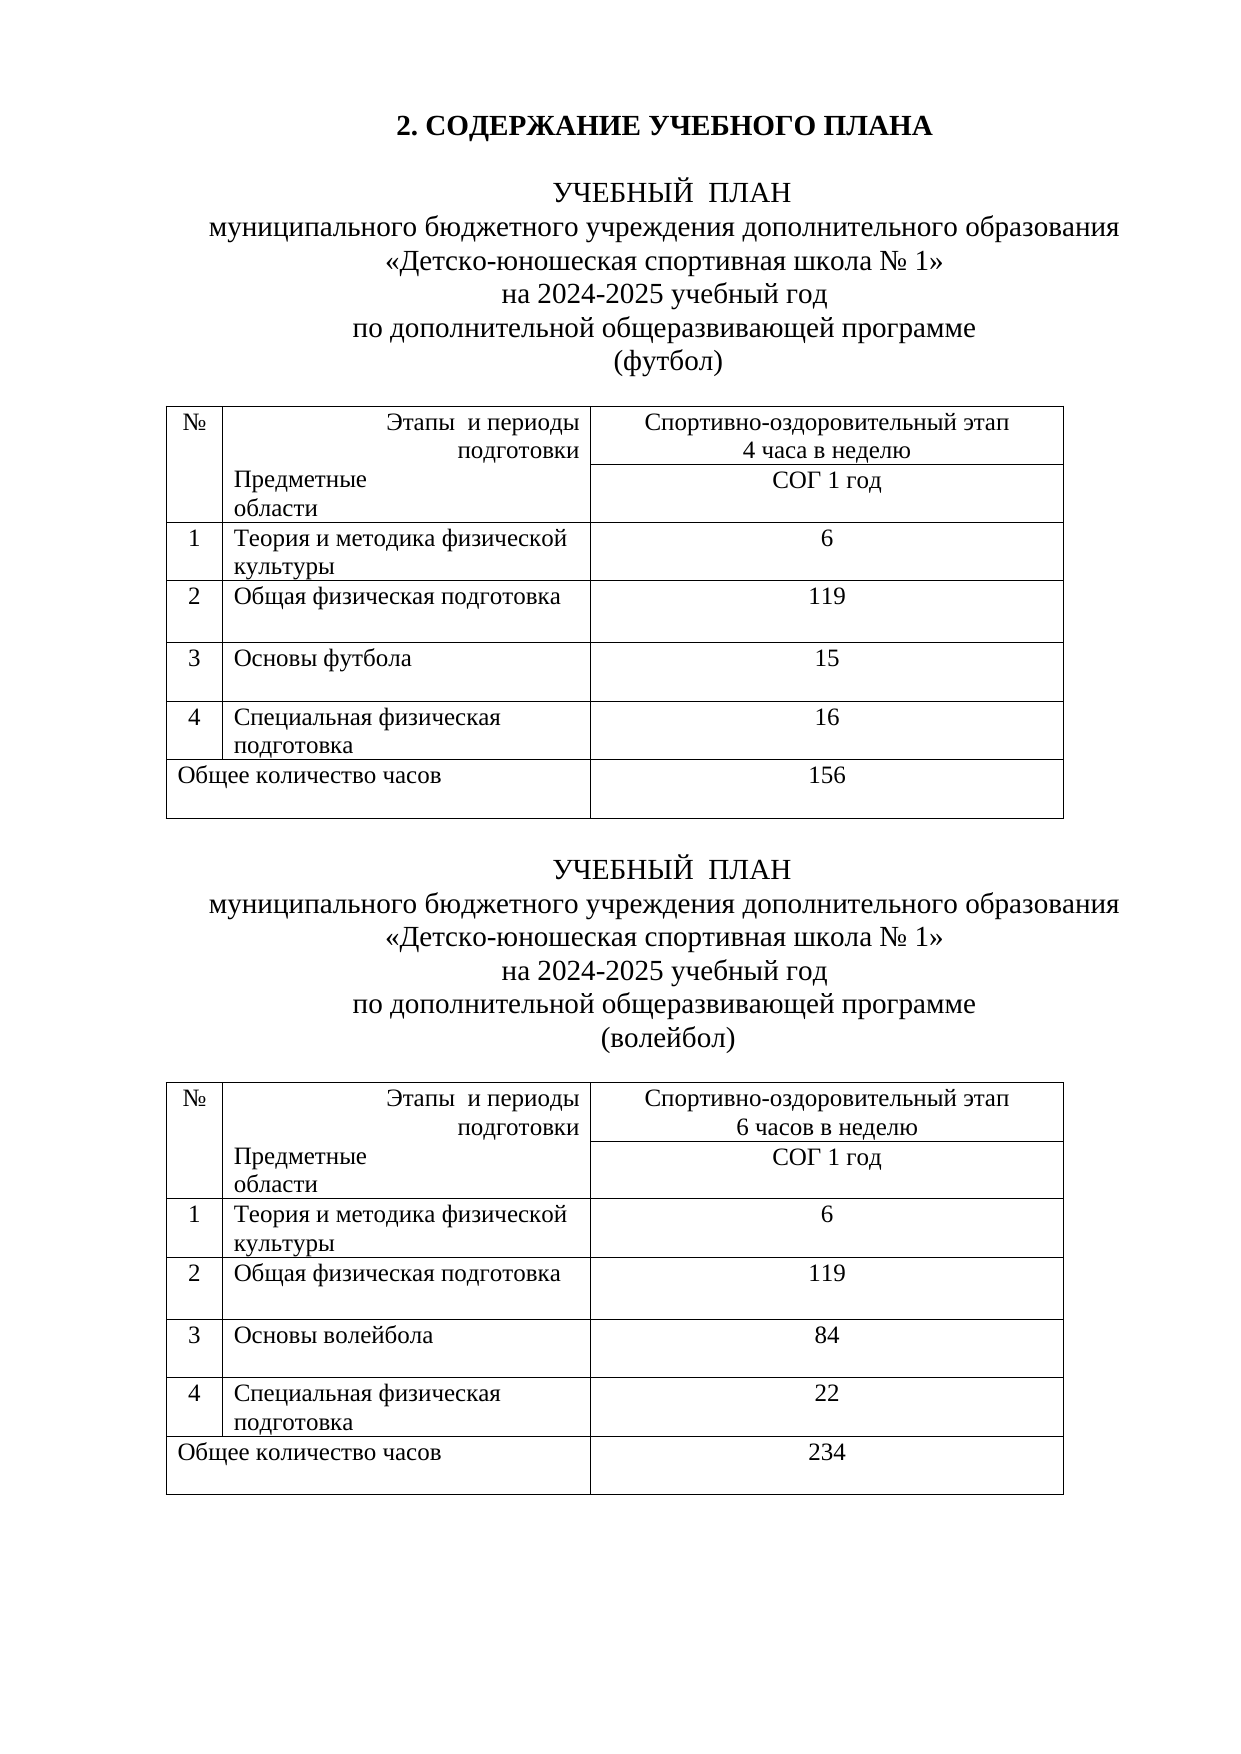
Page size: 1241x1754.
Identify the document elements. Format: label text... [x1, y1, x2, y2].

table_cell 3 [167, 643, 222, 701]
table_cell 6 [591, 523, 1063, 580]
table_header Спортивно-оздоровительный этап 4 часа в неделю [591, 407, 1063, 464]
table_header Этапы и периоды подготовки Предметные области [223, 407, 590, 522]
text «Детско-юношеская спортивная школа № 1» [177, 919, 1152, 953]
table_cell 119 [591, 581, 1063, 642]
table_cell Общая физическая подготовка [223, 1258, 590, 1319]
table_cell 234 [591, 1437, 1063, 1494]
table_cell Теория и методика физической культуры [223, 1199, 590, 1257]
table_cell Общая физическая подготовка [223, 581, 590, 642]
text УЧЕБНЫЙ ПЛАН [177, 176, 1152, 209]
table_cell Теория и методика физической культуры [223, 523, 590, 580]
table_header Спортивно-оздоровительный этап 6 часов в неделю [591, 1083, 1063, 1141]
table_cell СОГ 1 год [591, 465, 1063, 522]
text муниципального бюджетного учреждения дополнительного образования [177, 209, 1152, 243]
table_cell 22 [591, 1378, 1063, 1436]
table_cell Общее количество часов [167, 1437, 590, 1494]
table_cell Основы волейбола [223, 1320, 590, 1377]
table_cell 6 [591, 1199, 1063, 1257]
table_cell 84 [591, 1320, 1063, 1377]
text «Детско-юношеская спортивная школа № 1» [177, 243, 1152, 276]
table_cell 1 [167, 1199, 222, 1257]
table_cell 1 [167, 523, 222, 580]
title 2. СОДЕРЖАНИЕ УЧЕБНОГО ПЛАНА [177, 108, 1152, 142]
table_cell Основы футбола [223, 643, 590, 701]
text УЧЕБНЫЙ ПЛАН [177, 852, 1152, 886]
table_cell 15 [591, 643, 1063, 701]
table_cell 2 [167, 1258, 222, 1319]
text на 2024-2025 учебный год [177, 276, 1152, 310]
table_header № [167, 407, 222, 522]
table_header № [167, 1083, 222, 1198]
table_cell СОГ 1 год [591, 1142, 1063, 1198]
table_cell 4 [167, 702, 222, 759]
table_cell 119 [591, 1258, 1063, 1319]
text по дополнительной общеразвивающей программе [177, 986, 1152, 1020]
text муниципального бюджетного учреждения дополнительного образования [177, 886, 1152, 919]
table_cell Общее количество часов [167, 760, 590, 818]
table_header Этапы и периоды подготовки Предметные области [223, 1083, 590, 1198]
table_cell 4 [167, 1378, 222, 1436]
text по дополнительной общеразвивающей программе [177, 310, 1152, 343]
table_cell 2 [167, 581, 222, 642]
table_cell 3 [167, 1320, 222, 1377]
table_cell Специальная физическая подготовка [223, 702, 590, 759]
text на 2024-2025 учебный год [177, 953, 1152, 986]
table_cell 156 [591, 760, 1063, 818]
table_cell 16 [591, 702, 1063, 759]
text (волейбол) [177, 1020, 1152, 1053]
table_cell Специальная физическая подготовка [223, 1378, 590, 1436]
text (футбол) [177, 343, 1152, 377]
